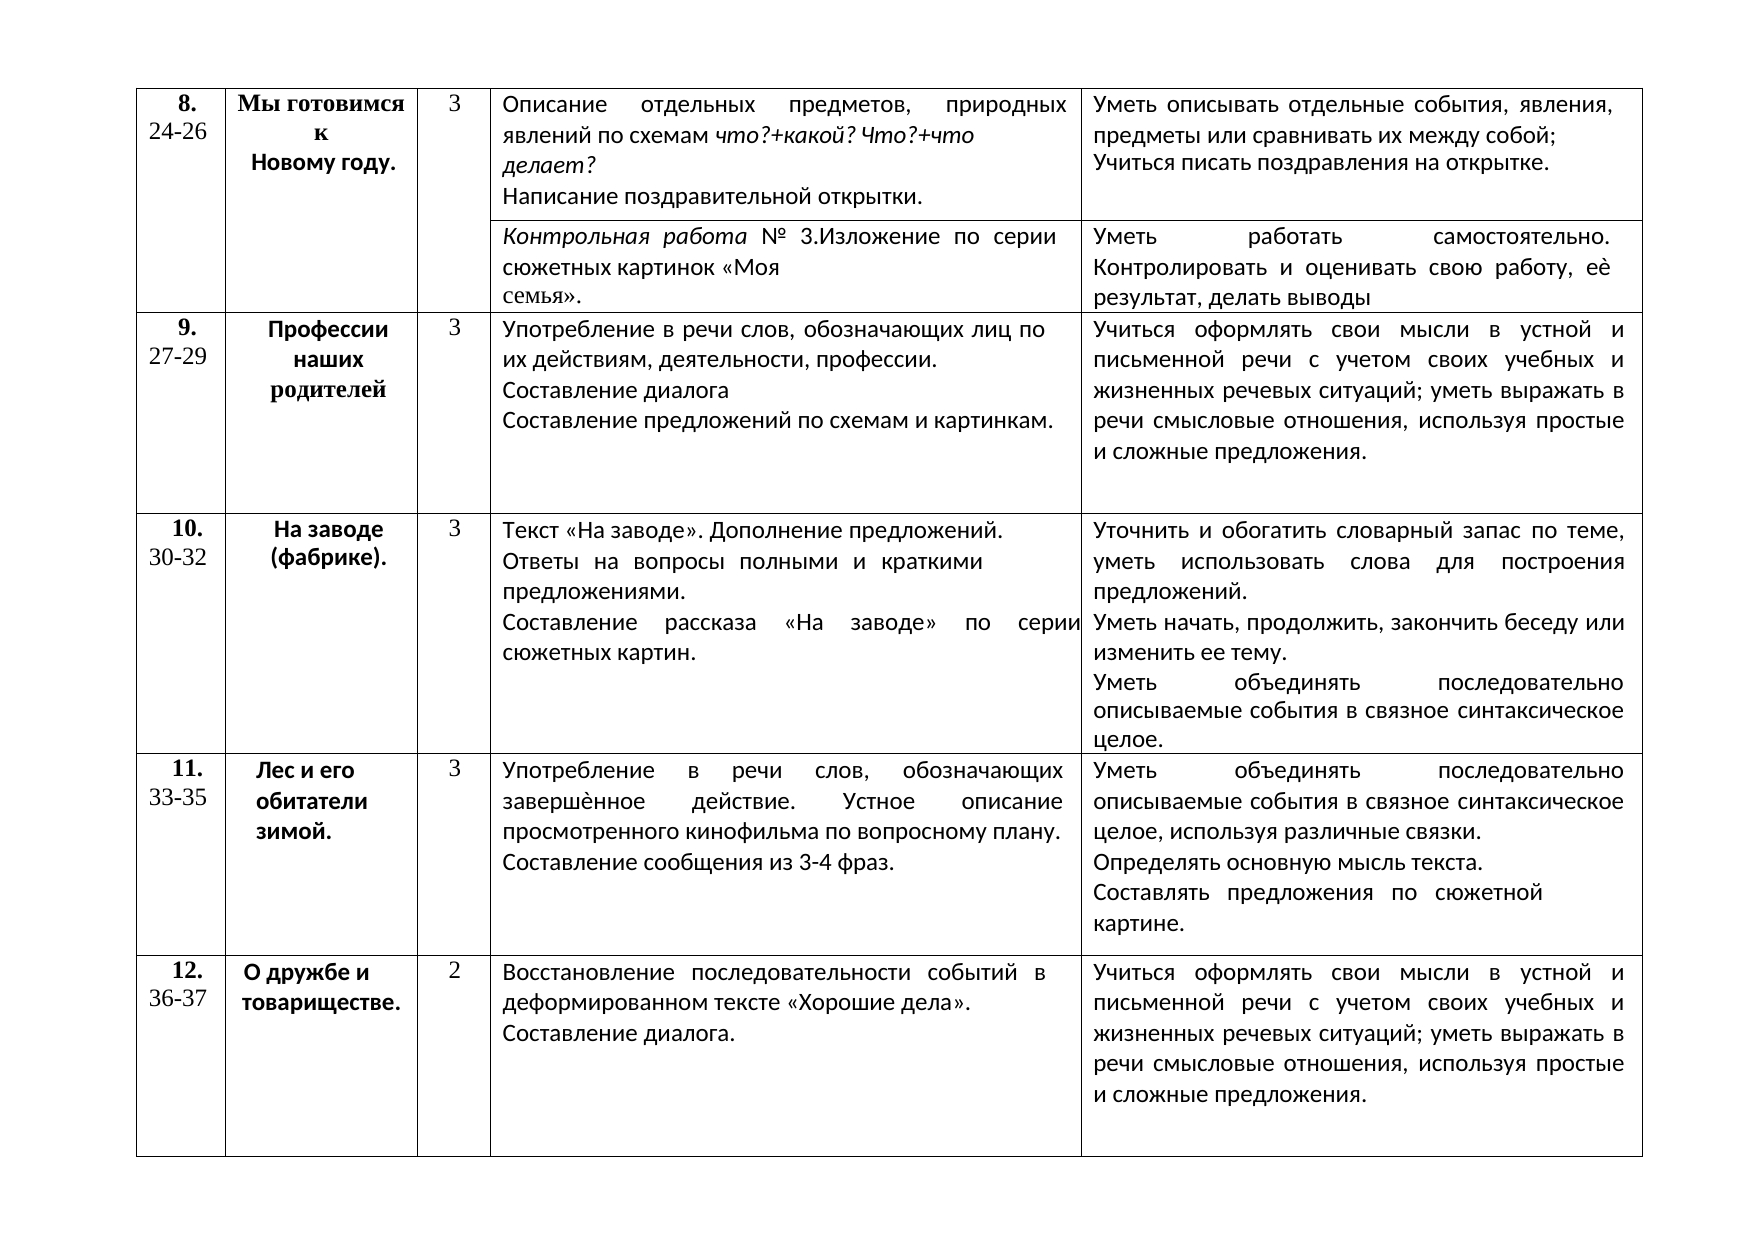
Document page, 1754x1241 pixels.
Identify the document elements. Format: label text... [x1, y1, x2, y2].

table_cell 9. 27-29 [137, 313, 225, 513]
table_header Мы готовимся к Новому году. [226, 89, 417, 312]
table_header 3 [418, 89, 490, 312]
table_cell Уметь работать самостоятельно. Контролировать и оценивать свою работу, еѐ результат, делать выводы [1082, 221, 1642, 312]
table_cell Употребление в речи слов, обозначающих завершѐнное действие. Устное описание просмотренного кинофильма по вопросному плану. Составление сообщения из 3-4 фраз. [491, 754, 1081, 955]
table_cell Контрольная работа № 3.Изложение по серии сюжетных картинок «Моя семья». [491, 221, 1081, 312]
table_cell Учиться оформлять свои мысли в устной и письменной речи с учетом своих учебных и жизненных речевых ситуаций; уметь выражать в речи смысловые отношения, используя простые и сложные предложения. [1082, 956, 1642, 1156]
table_cell О дружбе и товариществе. [226, 956, 417, 1156]
table_header Описание отдельных предметов, природных явлений по схемам что?+какой? Что?+что делает? Написание поздравительной открытки. [491, 89, 1081, 219]
table_cell Уточнить и обогатить словарный запас по теме, уметь использовать слова для построения предложений. Уметь начать, продолжить, закончить беседу или изменить ее тему. Уметь объединять последовательно описываемые события в связное синтаксическое целое. [1082, 514, 1642, 753]
table_cell 3 [418, 313, 490, 513]
table_cell На заводе (фабрике). [226, 514, 417, 753]
table_header Уметь описывать отдельные события, явления, предметы или сравнивать их между собой; Учиться писать поздравления на открытке. [1082, 89, 1642, 219]
table_cell Лес и его обитатели зимой. [226, 754, 417, 955]
table_header 8. 24-26 [137, 89, 225, 312]
table_cell Восстановление последовательности событий в деформированном тексте «Хорошие дела». Составление диалога. [491, 956, 1081, 1156]
table_cell 3 [418, 754, 490, 955]
table_cell Профессии наших родителей [226, 313, 417, 513]
table_cell Уметь объединять последовательно описываемые события в связное синтаксическое целое, используя различные связки. Определять основную мысль текста. Составлять предложения по сюжетной картине. [1082, 754, 1642, 955]
table_cell 2 [418, 956, 490, 1156]
table_cell Учиться оформлять свои мысли в устной и письменной речи с учетом своих учебных и жизненных речевых ситуаций; уметь выражать в речи смысловые отношения, используя простые и сложные предложения. [1082, 313, 1642, 513]
table_cell 10. 30-32 [137, 514, 225, 753]
table_cell 11. 33-35 [137, 754, 225, 955]
table_cell Употребление в речи слов, обозначающих лиц по их действиям, деятельности, профессии. Составление диалога Составление предложений по схемам и картинкам. [491, 313, 1081, 513]
table_cell 12. 36-37 [137, 956, 225, 1156]
table_cell Текст «На заводе». Дополнение предложений. Ответы на вопросы полными и краткими предложениями. Составление рассказа «На заводе» по серии сюжетных картин. [491, 514, 1081, 753]
table_cell 3 [418, 514, 490, 753]
